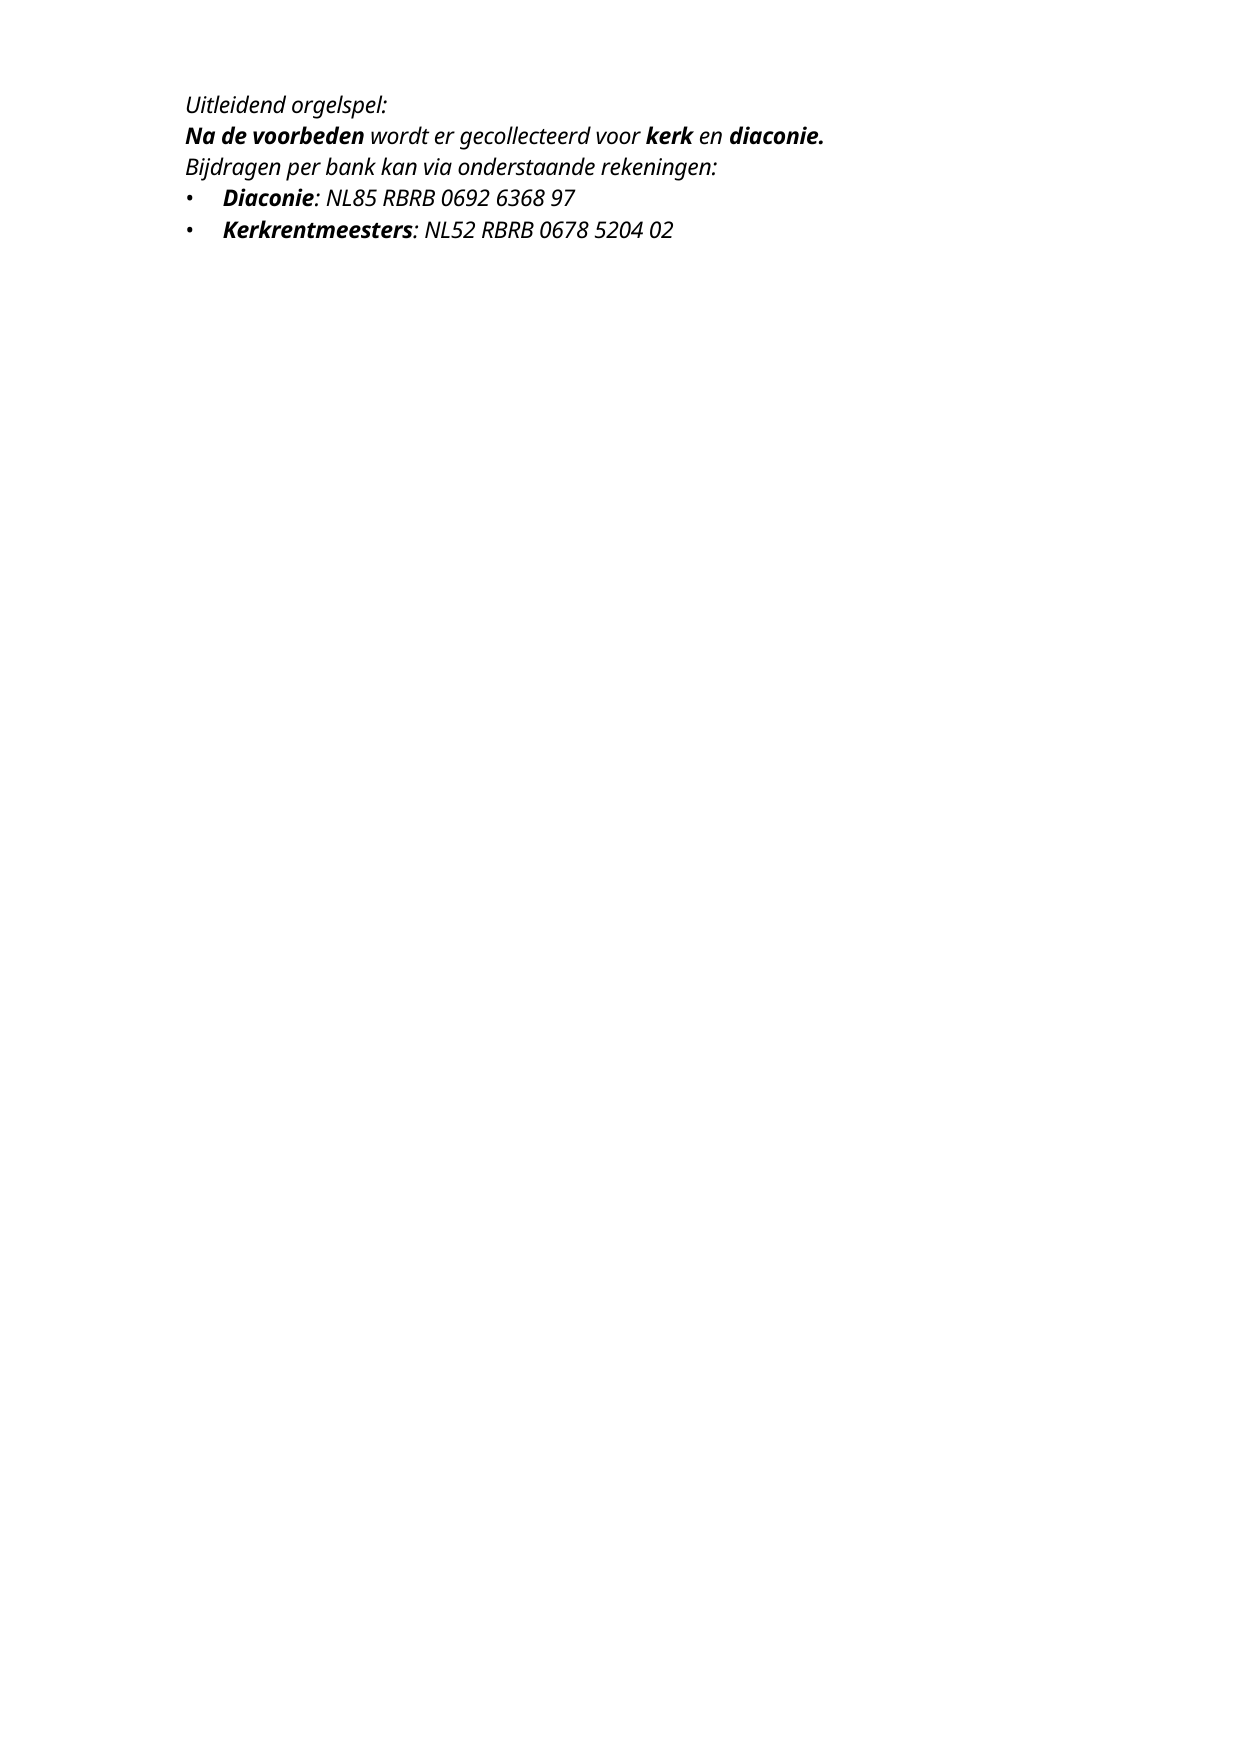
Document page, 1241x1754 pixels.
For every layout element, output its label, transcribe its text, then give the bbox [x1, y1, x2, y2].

text • Kerkrentmeesters: NL52 RBRB 0678 5204 02 [185, 214, 1152, 245]
text Na de voorbeden wordt er gecollecteerd voor kerk en diaconie. [185, 120, 1152, 151]
text Bijdragen per bank kan via onderstaande rekeningen: [185, 151, 1152, 182]
text • Diaconie: NL85 RBRB 0692 6368 97 [185, 182, 1152, 214]
text Uitleidend orgelspel: [185, 89, 1152, 120]
